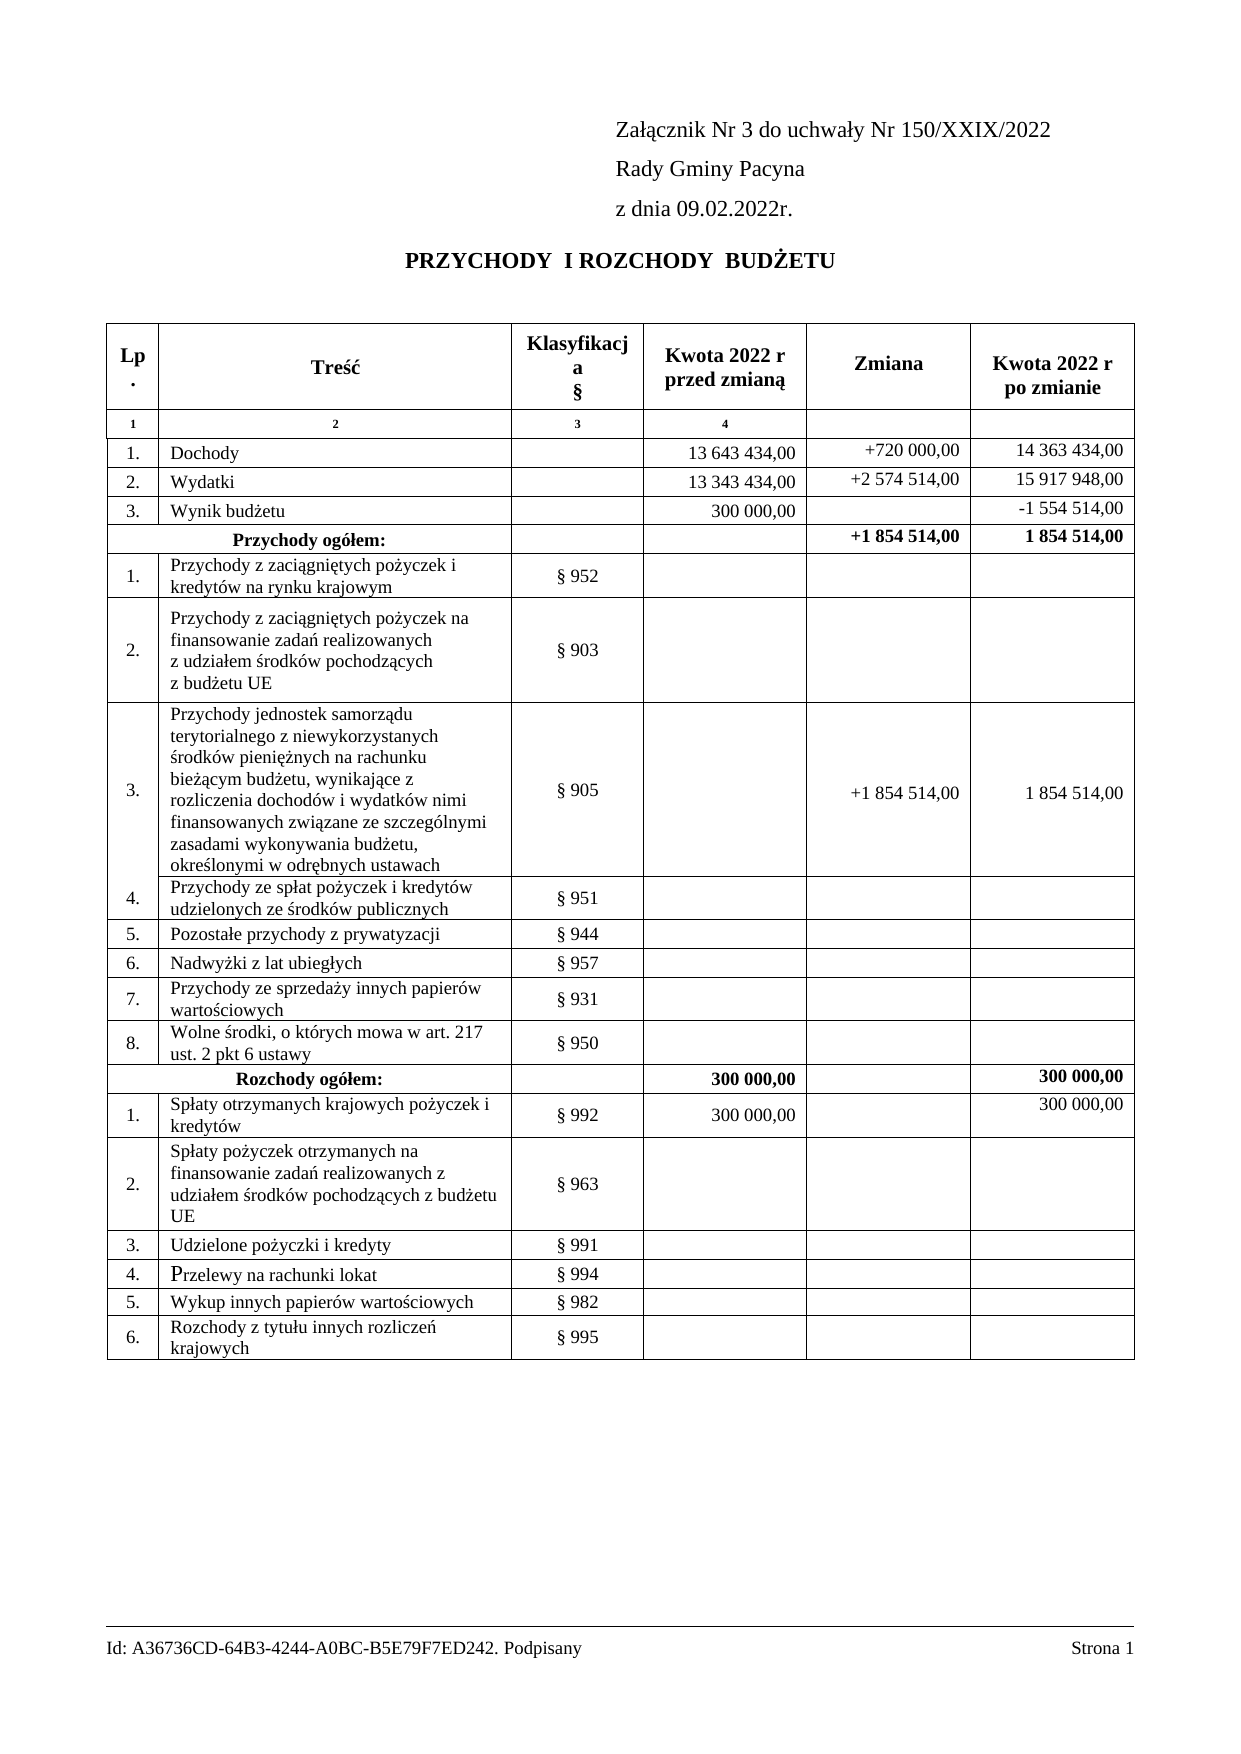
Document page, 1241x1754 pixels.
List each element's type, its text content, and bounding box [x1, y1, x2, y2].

table_cell [644, 598, 806, 702]
table_cell Przychody ze spłat pożyczek i kredytów udzielonych ze środków publicznych [159, 877, 511, 919]
table_header Kwota 2022 r przed zmianą [644, 324, 806, 409]
table_cell 4. [108, 1260, 158, 1288]
table_cell Nadwyżki z lat ubiegłych [159, 949, 511, 977]
table_cell [971, 978, 1134, 1020]
table_cell 7. [108, 978, 158, 1020]
table_cell 3. [108, 497, 158, 524]
table_cell Dochody [159, 439, 511, 467]
table_header Zmiana [807, 324, 970, 409]
table_cell § 950 [512, 1021, 643, 1064]
table_cell [644, 920, 806, 948]
table_cell [644, 554, 806, 597]
table_cell 300 000,00 [971, 1094, 1134, 1136]
table_cell 5. [108, 1289, 158, 1315]
table_cell [644, 525, 806, 553]
table_cell [807, 554, 970, 597]
table_cell [644, 949, 806, 977]
table_cell [644, 1231, 806, 1259]
table_cell [807, 1094, 970, 1136]
table_cell 13 343 434,00 [644, 468, 806, 496]
table_cell 15 917 948,00 [971, 468, 1134, 496]
text Załącznik Nr 3 do uchwały Nr 150/XXIX/2022 Rady Gminy Pacyna z dnia 09.02.2022r. [615, 116, 1134, 221]
table_cell 5. [108, 920, 158, 948]
table_cell [971, 920, 1134, 948]
table_cell +720 000,00 [807, 439, 970, 467]
table_cell Przychody ze sprzedaży innych papierów wartościowych [159, 978, 511, 1020]
table_cell [971, 1260, 1134, 1288]
table_cell § 982 [512, 1289, 643, 1315]
table_cell [644, 703, 806, 876]
table_cell [971, 554, 1134, 597]
table_cell [807, 1231, 970, 1259]
table_cell -1 554 514,00 [971, 497, 1134, 524]
table_cell 4 [644, 410, 806, 438]
table_cell [644, 978, 806, 1020]
table_cell 1. [108, 554, 158, 597]
table_cell § 992 [512, 1094, 643, 1136]
table_cell [971, 949, 1134, 977]
table_cell [971, 1138, 1134, 1230]
table_cell § 931 [512, 978, 643, 1020]
table_cell Wykup innych papierów wartościowych [159, 1289, 511, 1315]
table_cell [971, 1231, 1134, 1259]
table_cell [644, 1260, 806, 1288]
table_cell 2. [108, 598, 158, 702]
table_header Klasyfikacja § [512, 324, 643, 409]
table_cell 6. [108, 949, 158, 977]
table_cell 2. [108, 1138, 158, 1230]
table_cell [807, 410, 970, 438]
table_cell [971, 598, 1134, 702]
table_cell [971, 1289, 1134, 1315]
table_cell 300 000,00 [971, 1065, 1134, 1093]
table_header Treść [159, 324, 511, 409]
table_cell [971, 1021, 1134, 1064]
table_cell 1 854 514,00 [971, 525, 1134, 553]
table_cell [512, 497, 643, 524]
table_cell 3. [108, 703, 158, 876]
table_cell § 991 [512, 1231, 643, 1259]
table_cell [644, 1316, 806, 1359]
table_cell § 903 [512, 598, 643, 702]
table_cell Przychody jednostek samorządu terytorialnego z niewykorzystanych środków pieniężnych na rachunku bieżącym budżetu, wynikające z rozliczenia dochodów i wydatków nimi finansowanych związane ze szczególnymi zasadami wykonywania budżetu, określonymi w odrębnych ustawach [159, 703, 511, 876]
table_cell 300 000,00 [644, 1094, 806, 1136]
table_cell Wynik budżetu [159, 497, 511, 524]
table_cell Spłaty otrzymanych krajowych pożyczek i kredytów [159, 1094, 511, 1136]
table_cell 14 363 434,00 [971, 439, 1134, 467]
table_cell 3 [512, 410, 643, 438]
table_cell 300 000,00 [644, 497, 806, 524]
table_cell Przychody z zaciągniętych pożyczek na finansowanie zadań realizowanych z udziałem środków pochodzących z budżetu UE [159, 598, 511, 702]
table_cell Rozchody ogółem: [108, 1065, 511, 1093]
table_cell [512, 439, 643, 467]
table_cell [644, 1021, 806, 1064]
table_cell [512, 1065, 643, 1093]
text PRZYCHODY I ROZCHODY BUDŻETU [106, 247, 1134, 273]
table_cell [512, 525, 643, 553]
table_cell 3. [108, 1231, 158, 1259]
table_cell [807, 877, 970, 919]
table_cell § 957 [512, 949, 643, 977]
table_cell § 995 [512, 1316, 643, 1359]
table_cell 2 [159, 410, 511, 438]
table_cell [807, 1021, 970, 1064]
table_cell [807, 1065, 970, 1093]
table_cell Udzielone pożyczki i kredyty [159, 1231, 511, 1259]
table_cell [807, 598, 970, 702]
table_cell § 963 [512, 1138, 643, 1230]
table_cell [807, 920, 970, 948]
table_cell § 951 [512, 877, 643, 919]
table_cell 13 643 434,00 [644, 439, 806, 467]
table_cell [512, 468, 643, 496]
table_cell Przychody ogółem: [108, 525, 511, 553]
table_cell [807, 1260, 970, 1288]
table_cell [807, 1316, 970, 1359]
table_cell Przelewy na rachunki lokat [159, 1260, 511, 1288]
table_cell 1. [108, 1094, 158, 1136]
table_cell § 944 [512, 920, 643, 948]
table_cell 1 [107, 410, 158, 438]
table_cell [807, 1138, 970, 1230]
table_cell +1 854 514,00 [807, 703, 970, 876]
table_cell § 905 [512, 703, 643, 876]
table_cell [971, 1316, 1134, 1359]
table_cell 8. [108, 1021, 158, 1064]
table_cell 4. [108, 876, 158, 919]
table_cell § 994 [512, 1260, 643, 1288]
table_cell 1 854 514,00 [971, 703, 1134, 876]
table_cell [644, 1289, 806, 1315]
table_cell [971, 410, 1134, 438]
table_cell Wolne środki, o których mowa w art. 217 ust. 2 pkt 6 ustawy [159, 1021, 511, 1064]
table_cell [807, 497, 970, 524]
table_cell 6. [108, 1316, 158, 1359]
table_cell [971, 877, 1134, 919]
table_cell Wydatki [159, 468, 511, 496]
table_cell 1. [108, 439, 158, 467]
table_cell Rozchody z tytułu innych rozliczeń krajowych [159, 1316, 511, 1359]
table_header Lp. [107, 324, 158, 409]
table_cell +2 574 514,00 [807, 468, 970, 496]
table_cell [807, 949, 970, 977]
table_header Kwota 2022 r po zmianie [971, 324, 1134, 409]
table_cell Pozostałe przychody z prywatyzacji [159, 920, 511, 948]
table_cell Spłaty pożyczek otrzymanych na finansowanie zadań realizowanych z udziałem środków pochodzących z budżetu UE [159, 1138, 511, 1230]
table_cell [644, 1138, 806, 1230]
table_cell 300 000,00 [644, 1065, 806, 1093]
table_cell Przychody z zaciągniętych pożyczek i kredytów na rynku krajowym [159, 554, 511, 597]
table_cell § 952 [512, 554, 643, 597]
table_cell [807, 978, 970, 1020]
table_cell +1 854 514,00 [807, 525, 970, 553]
table_cell [644, 877, 806, 919]
table_cell [807, 1289, 970, 1315]
table_cell 2. [108, 468, 158, 496]
